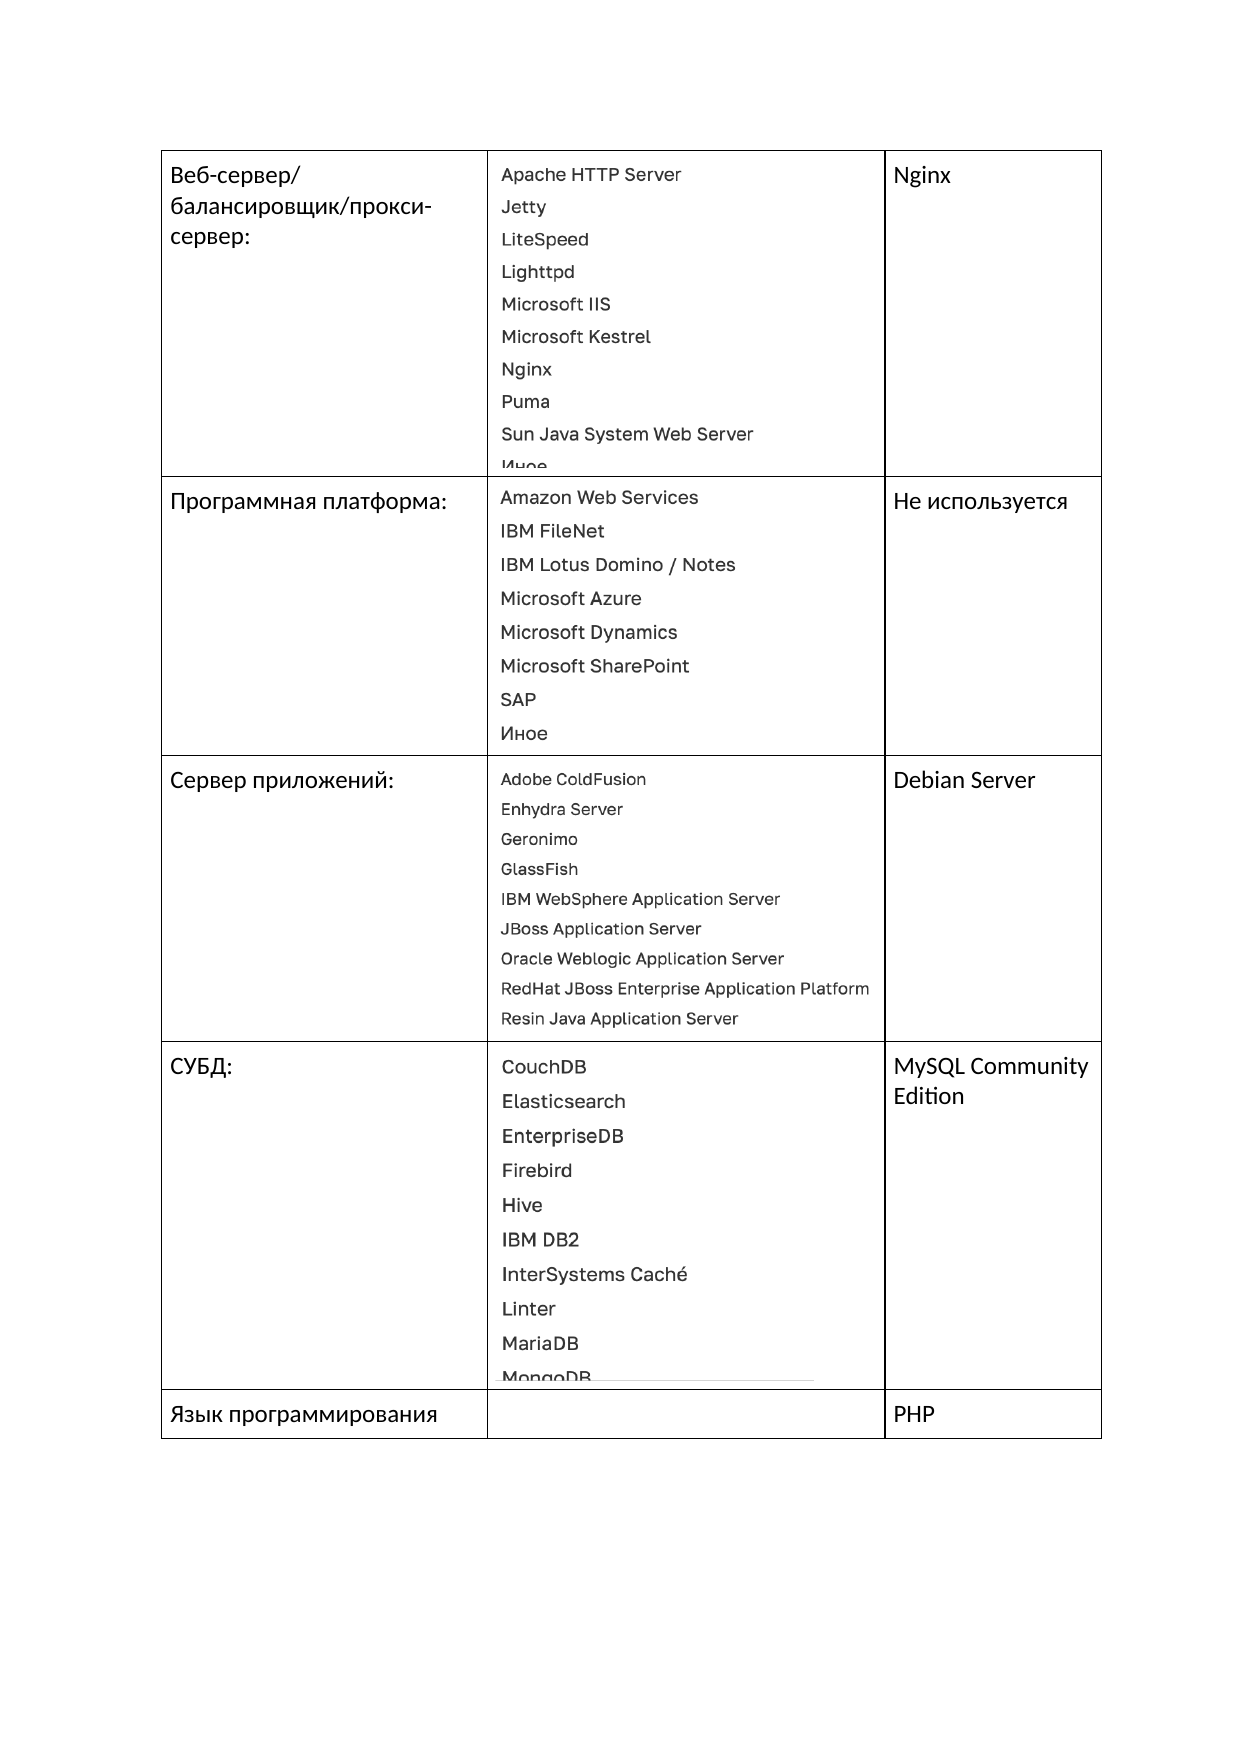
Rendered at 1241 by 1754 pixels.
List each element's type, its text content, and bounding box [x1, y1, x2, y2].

table_cell Debian Server [886, 756, 1101, 1041]
picture [495, 1050, 814, 1381]
table_cell [488, 1042, 884, 1389]
table_cell Веб-сервер/балансировщик/прокси-сервер: [162, 151, 487, 476]
table_cell Язык программирования [162, 1390, 487, 1437]
picture [495, 159, 835, 468]
table_cell Сервер приложений: [162, 756, 487, 1041]
table_cell Не используется [886, 477, 1101, 755]
table_cell Nginx [886, 151, 1101, 476]
table_cell MySQL Community Edition [886, 1042, 1101, 1389]
picture [495, 485, 785, 747]
table_cell [488, 756, 884, 1041]
table_cell СУБД: [162, 1042, 487, 1389]
table_cell [488, 477, 884, 755]
table_cell [488, 1390, 884, 1437]
table_cell Программная платформа: [162, 477, 487, 755]
table_cell PHP [886, 1390, 1101, 1437]
table_cell [488, 151, 884, 476]
picture [495, 764, 876, 1033]
